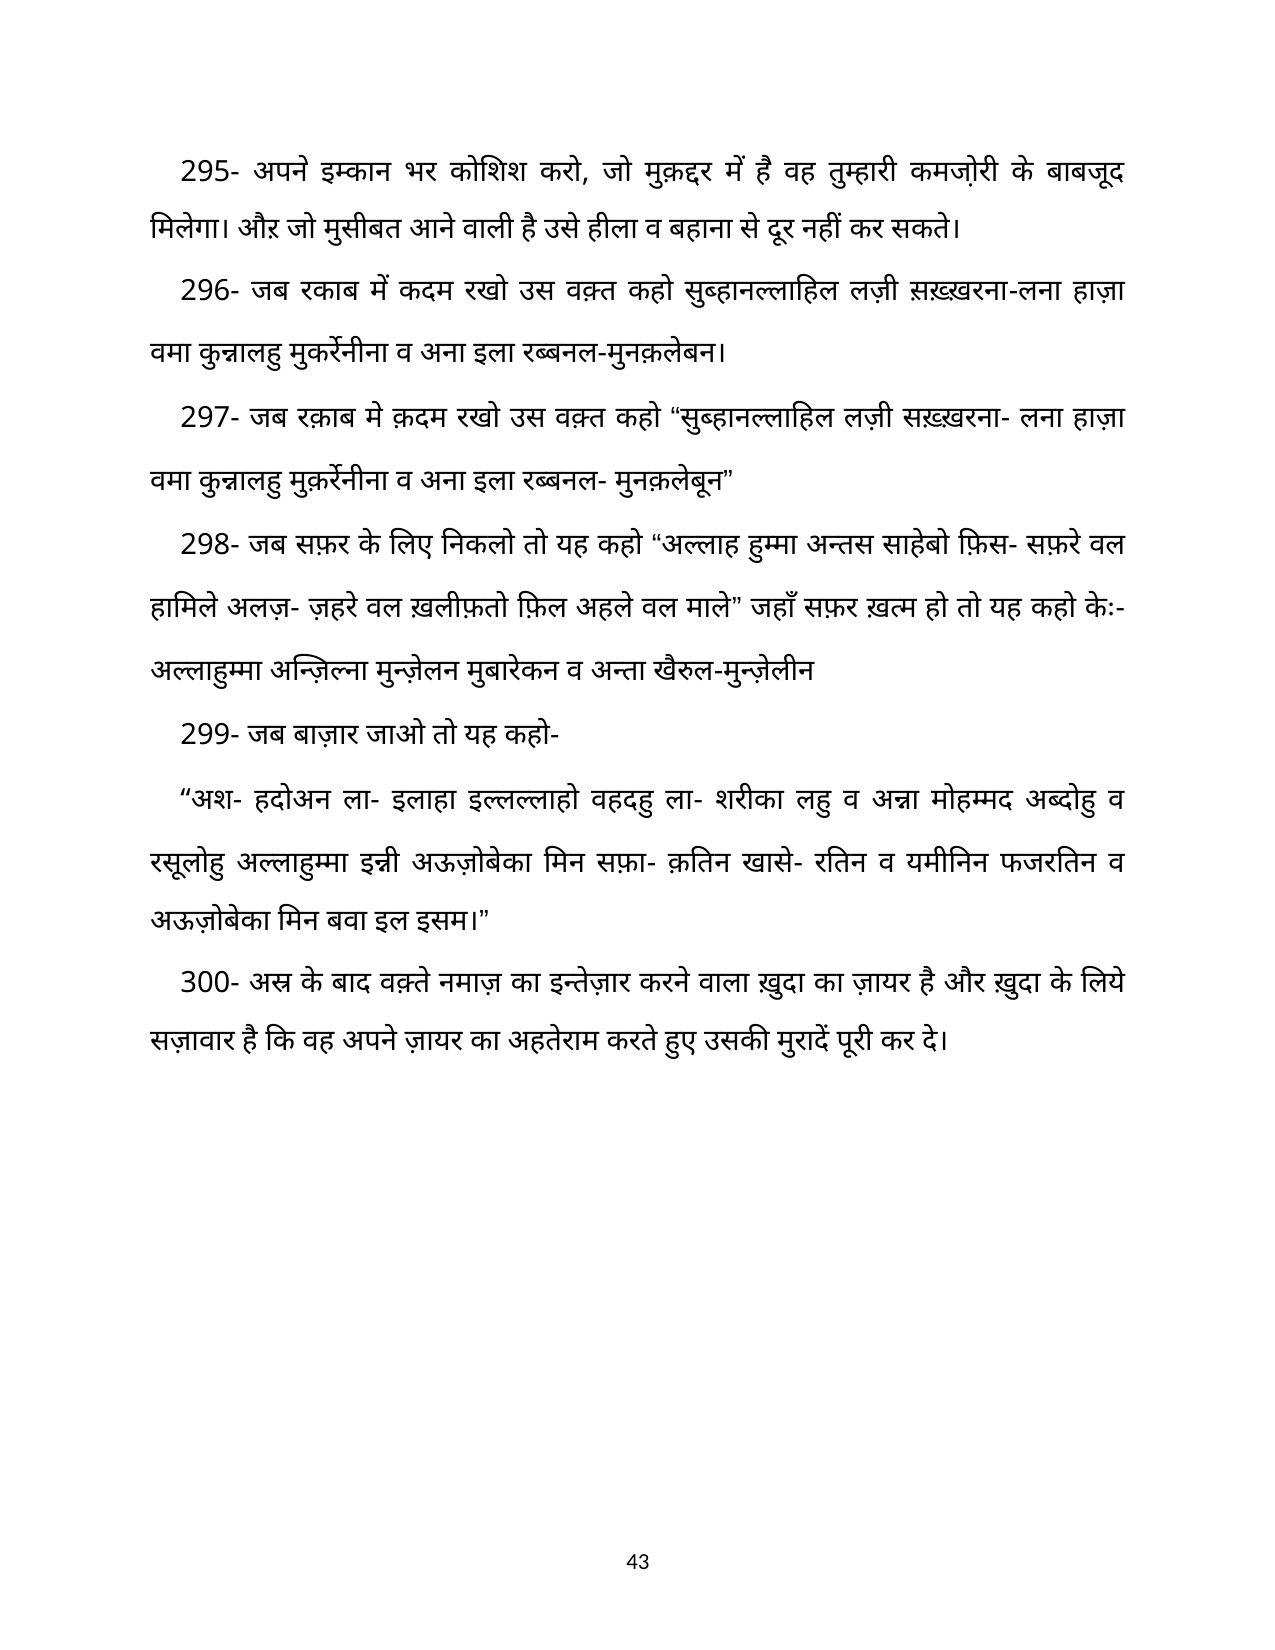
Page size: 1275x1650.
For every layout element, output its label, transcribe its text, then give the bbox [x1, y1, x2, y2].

text 296- जब रकाब में कदम रखो उस वक़्त कहो सुब्हानल्लाहिल लज़ी स़ख़्ख़रना-लना हाज़ा वमा कुन्नालहु मुकर्रेनीना व अना इला रब्बनल-मुनक़लेबन। [150, 269, 1125, 375]
text 300- अस्र के बाद वक़्ते नमाज़ का इन्तेज़ार करने वाला ख़ुदा का ज़ायर है और ख़ुदा के लिये सज़ावार है कि वह अपने ज़ायर का अहतेराम करते हुए उसकी मुरादें पूरी कर दे। [150, 962, 1125, 1062]
text 299- जब बाज़ार जाओ तो यह कहो- [150, 714, 1125, 757]
text 297- जब रक़ाब मे क़दम रखो उस वक़्त कहो “सुब्हानल्लाहिल लज़ी सख़्ख़रना- लना हाज़ा वमा कुन्नालहु मुक़र्रेनीना व अना इला रब्बनल- मुनक़लेबून” [150, 396, 1125, 502]
text 298- जब सफ़र के लिए निकलो तो यह कहो “अल्लाह हुम्मा अन्तस साहेबो फ़िस- सफ़रे वल हामिले अलज़- ज़हरे वल ख़लीफ़तो फ़िल अहले वल माले” जहाँ सफ़र ख़त्म हो तो यह कहो केः- अल्लाहुम्मा अन्ज़िल्ना मुन्ज़ेलन मुबारेकन व अन्ता खैरुल-मुन्ज़ेलीन [150, 523, 1125, 692]
text 295- अपने इम्कान भर कोशिश करो, जो मुक़द्दर में है वह तुम्हारी कमजो़री के बाबजूद मिलेगा। औऱ जो मुसीबत आने वाली है उसे हीला व बहाना से दूर नहीं कर सकते। [150, 150, 1125, 250]
text “अश- हदोअन ला- इलाहा इल्लल्लाहो वहदहु ला- शरीका लहु व अन्ना मोहम्मद अब्दोहु व रसूलोहु अल्लाहुम्मा इन्नी अऊज़ोबेका मिन सफ़ा- क़तिन खासे- रतिन व यमीनिन फजरतिन व अऊज़ोबेका मिन बवा इल इसम।” [150, 778, 1125, 942]
